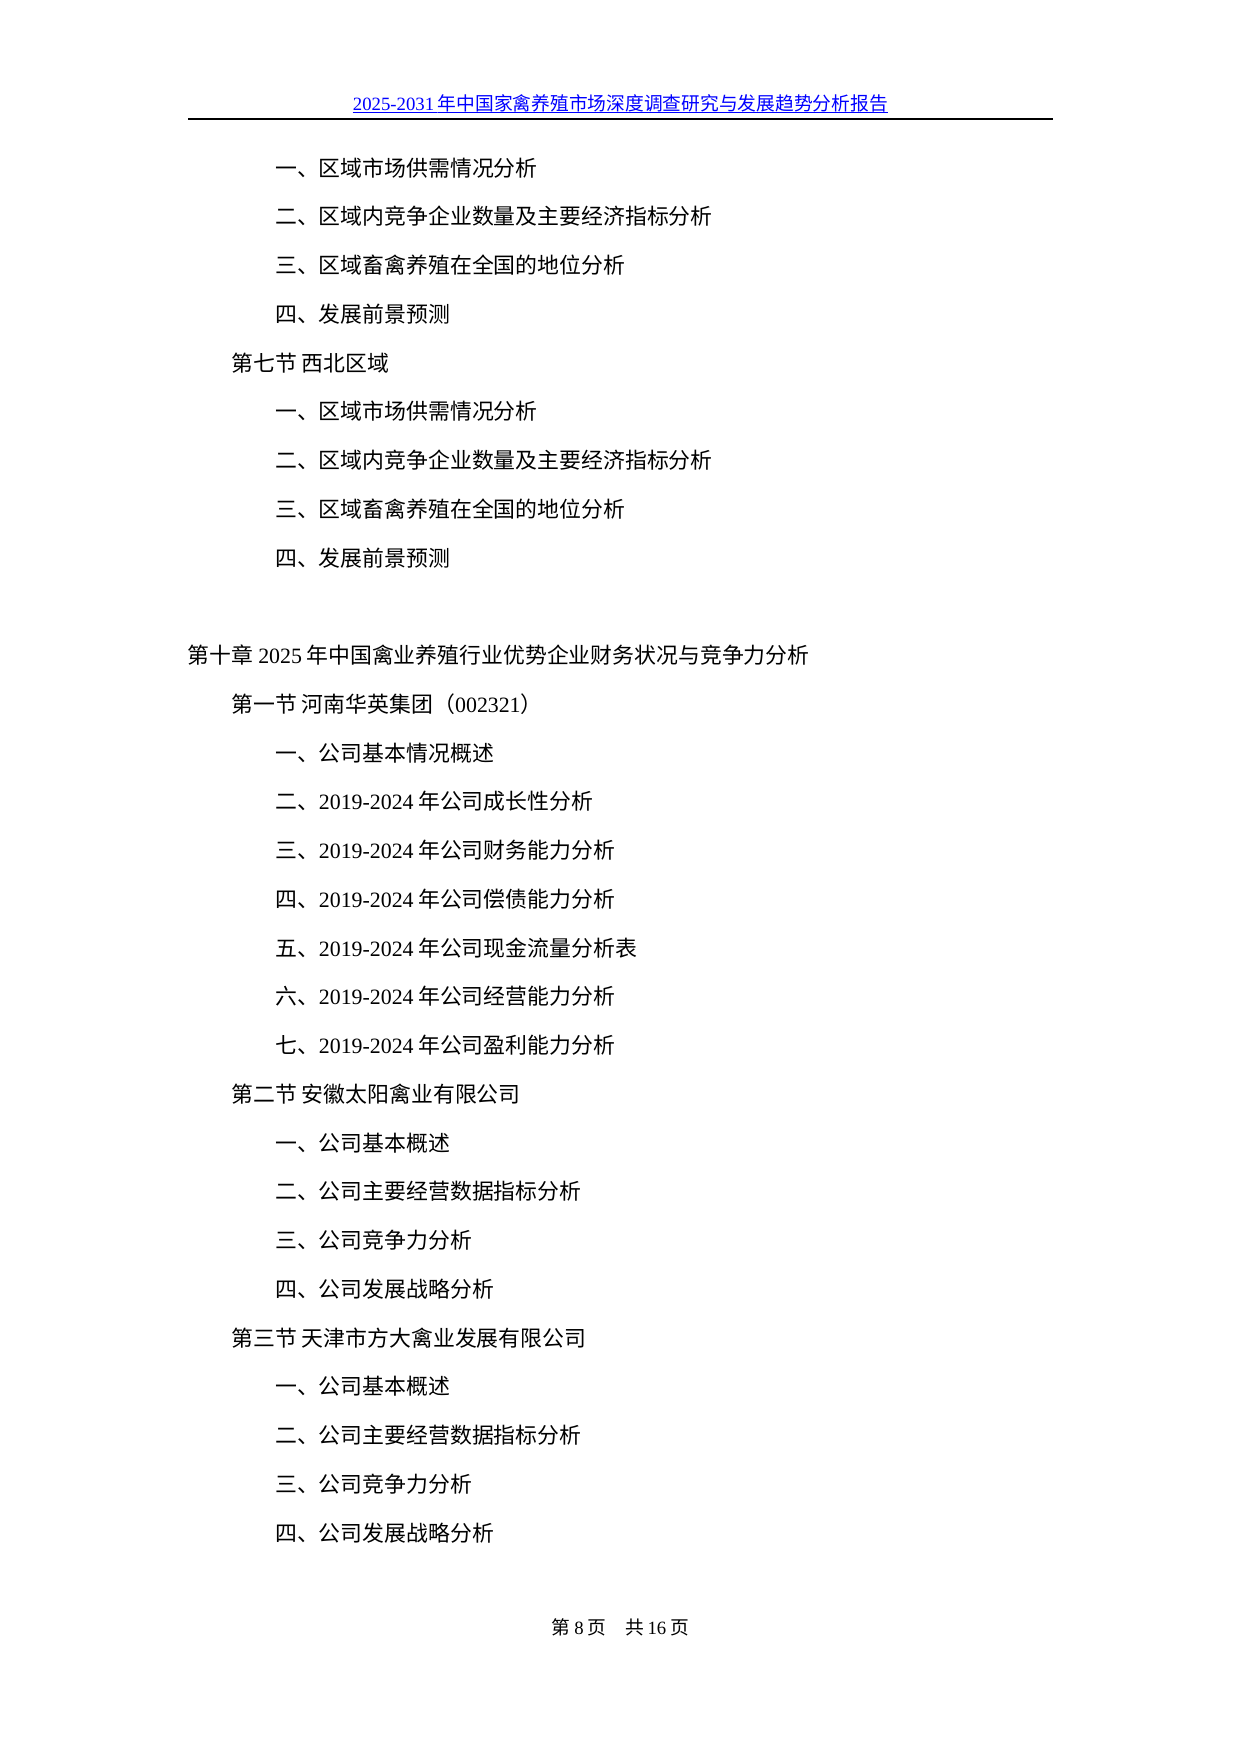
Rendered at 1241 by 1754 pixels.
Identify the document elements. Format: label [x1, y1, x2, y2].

text [187, 150, 1053, 1548]
